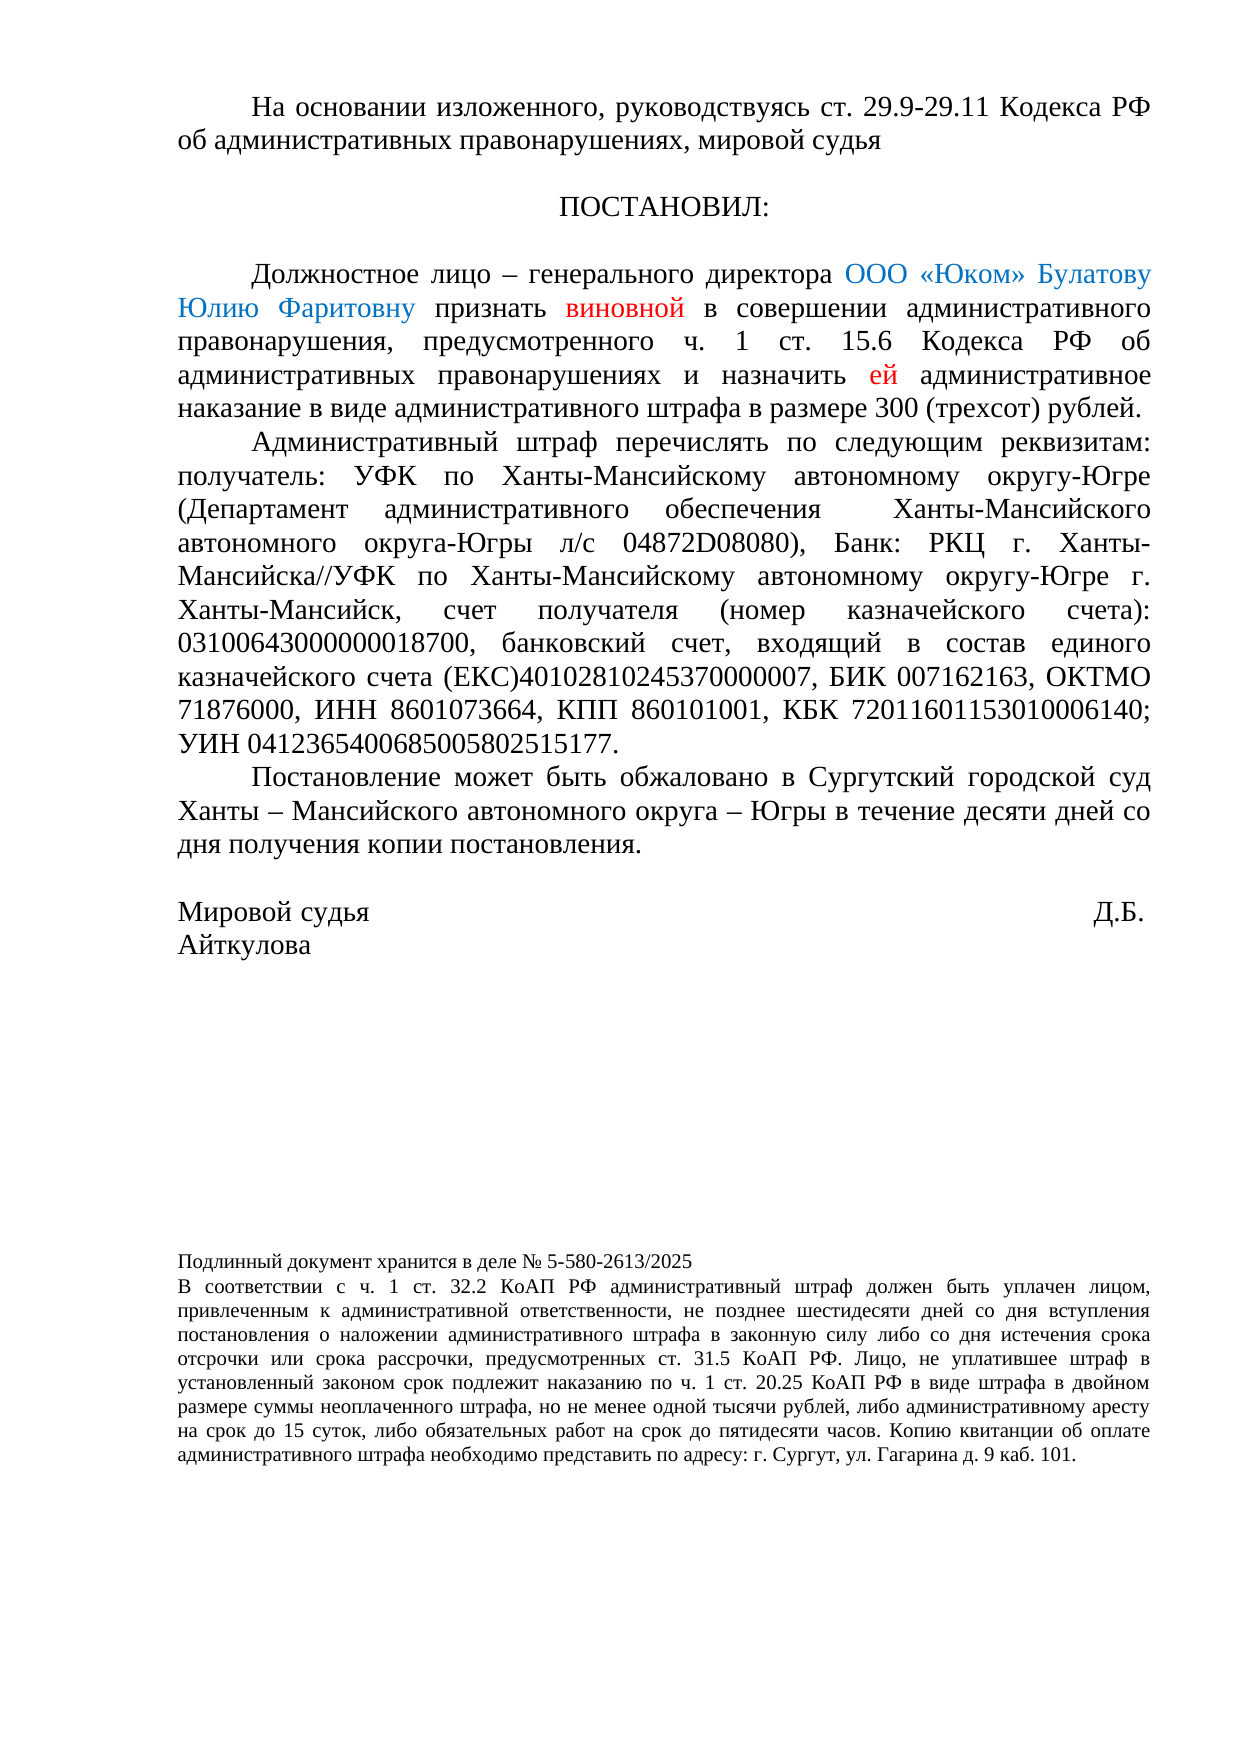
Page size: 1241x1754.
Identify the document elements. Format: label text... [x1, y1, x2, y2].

text Мировой судья Д.Б. Айткулова [177, 894, 1152, 961]
text ПОСТАНОВИЛ: [177, 189, 1152, 223]
text В соответствии с ч. 1 ст. 32.2 КоАП РФ административный штраф должен быть уплачен лицом, привлеченным к административной ответственности, не позднее шестидесяти дней со дня вступления постановления о наложении административного штрафа в законную силу либо со дня истечения срока отсрочки или срока рассрочки, предусмотренных ст. 31.5 КоАП РФ. Лицо, не уплатившее штраф в установленный законом срок подлежит наказанию по ч. 1 ст. 20.25 КоАП РФ в виде штрафа в двойном размере суммы неоплаченного штрафа, но не менее одной тысячи рублей, либо административному аресту на срок до 15 суток, либо обязательных работ на срок до пятидесяти часов. Копию квитанции об оплате административного штрафа необходимо представить по адресу: г. Сургут, ул. Гагарина д. 9 каб. 101. [177, 1273, 1152, 1466]
text Должностное лицо – генерального директора ООО «Юком» Булатову Юлию Фаритовну признать виновной в совершении административного правонарушения, предусмотренного ч. 1 ст. 15.6 Кодекса РФ об административных правонарушениях и назначить ей административное наказание в виде административного штрафа в размере 300 (трехсот) рублей. [177, 256, 1152, 424]
text Подлинный документ хранится в деле № 5-580-2613/2025 [177, 1249, 1152, 1273]
text Административный штраф перечислять по следующим реквизитам: получатель: УФК по Ханты-Мансийскому автономному округу-Югре (Департамент административного обеспечения Ханты-Мансийского автономного округа-Югры л/с 04872D08080), Банк: РКЦ г. Ханты-Мансийска//УФК по Ханты-Мансийскому автономному округу-Югре г. Ханты-Мансийск, счет получателя (номер казначейского счета): 03100643000000018700, банковский счет, входящий в состав единого казначейского счета (ЕКС)40102810245370000007, БИК 007162163, ОКТМО 71876000, ИНН 8601073664, КПП 860101001, КБК 72011601153010006140; УИН 0412365400685005802515177. [177, 424, 1152, 759]
text Постановление может быть обжаловано в Сургутский городской суд Ханты – Мансийского автономного округа – Югры в течение десяти дней со дня получения копии постановления. [177, 759, 1152, 860]
text На основании изложенного, руководствуясь ст. 29.9-29.11 Кодекса РФ об административных правонарушениях, мировой судья [177, 89, 1152, 156]
